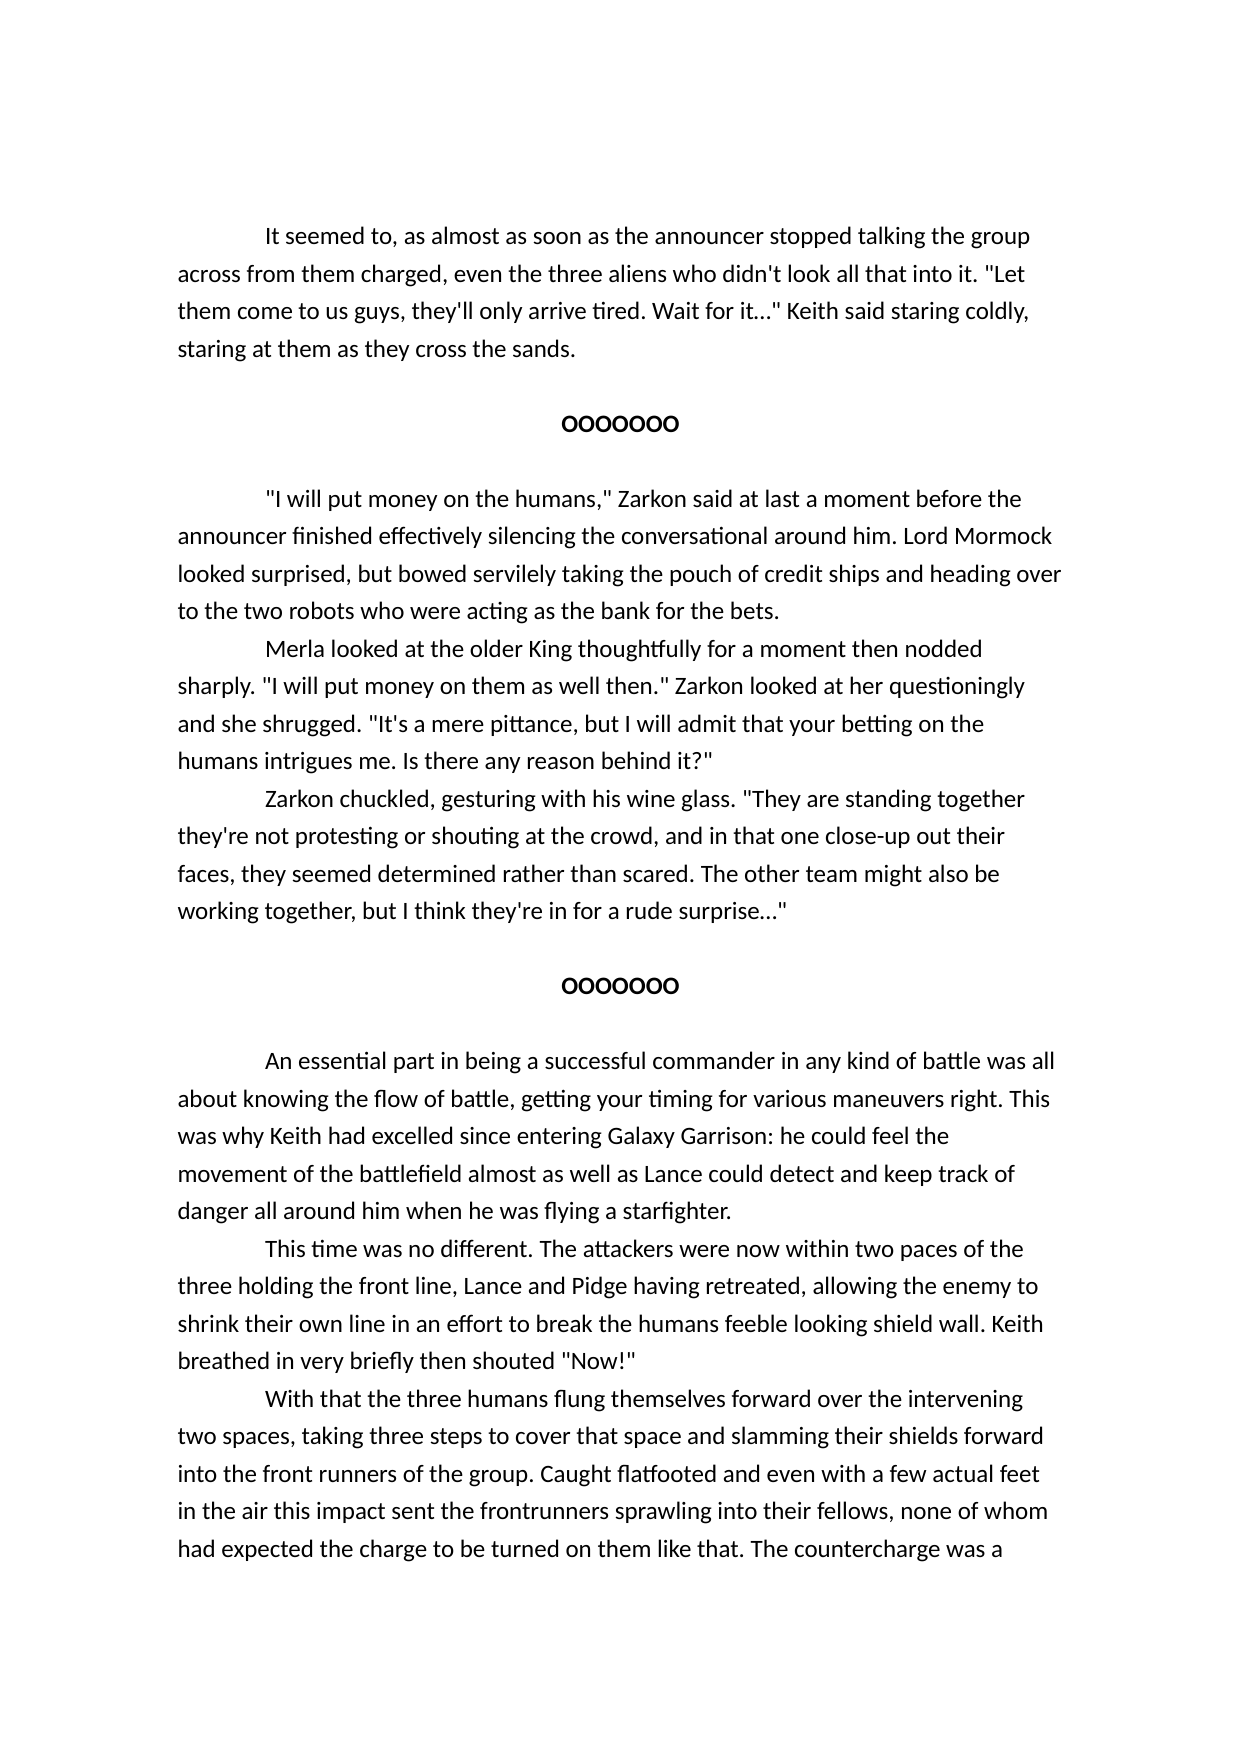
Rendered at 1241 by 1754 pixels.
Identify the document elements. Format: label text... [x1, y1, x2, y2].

text OOOOOOO [177, 967, 1063, 1004]
text OOOOOOO [177, 404, 1063, 442]
text Zarkon chuckled, gesturing with his wine glass. "They are standing together they're not protesting or shouting at the crowd, and in that one close-up out their faces, they seemed determined rather than scared. The other team might also be working together, but I think they're in for a rude surprise…" [177, 779, 1063, 929]
text An essential part in being a successful commander in any kind of battle was all about knowing the flow of battle, getting your timing for various maneuvers right. This was why Keith had excelled since entering Galaxy Garrison: he could feel the movement of the battlefield almost as well as Lance could detect and keep track of danger all around him when he was flying a starfighter. [177, 1042, 1063, 1229]
text "I will put money on the humans," Zarkon said at last a moment before the announcer finished effectively silencing the conversational around him. Lord Mormock looked surprised, but bowed servilely taking the pouch of credit ships and heading over to the two robots who were acting as the bank for the bets. [177, 479, 1063, 629]
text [177, 1379, 1063, 1567]
text This time was no different. The attackers were now within two paces of the three holding the front line, Lance and Pidge having retreated, allowing the enemy to shrink their own line in an effort to break the humans feeble looking shield wall. Keith breathed in very briefly then shouted "Now!" [177, 1229, 1063, 1379]
text It seemed to, as almost as soon as the announcer stopped talking the group across from them charged, even the three aliens who didn't look all that into it. "Let them come to us guys, they'll only arrive tired. Wait for it…" Keith said staring coldly, staring at them as they cross the sands. [177, 217, 1063, 367]
text Merla looked at the older King thoughtfully for a moment then nodded sharply. "I will put money on them as well then." Zarkon looked at her questioningly and she shrugged. "It's a mere pittance, but I will admit that your betting on the humans intrigues me. Is there any reason behind it?" [177, 629, 1063, 779]
